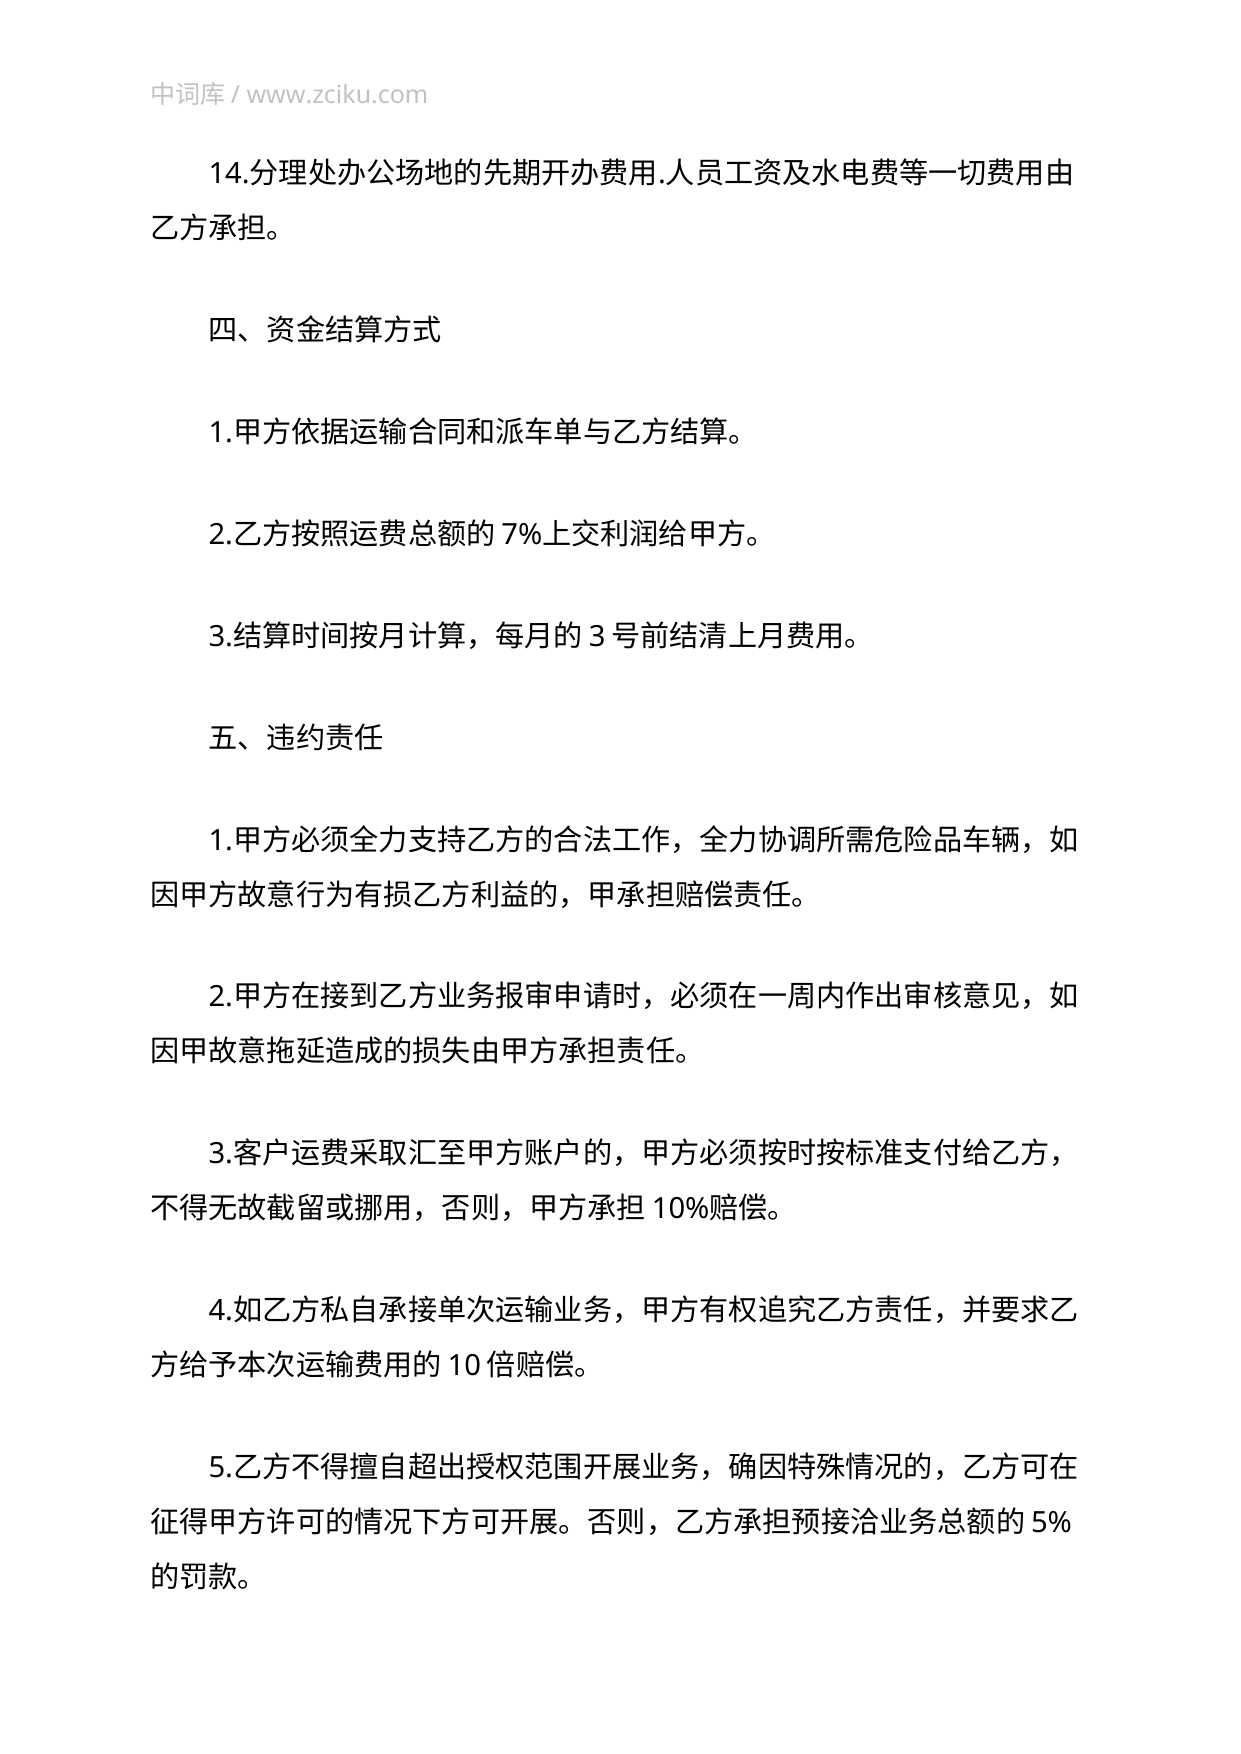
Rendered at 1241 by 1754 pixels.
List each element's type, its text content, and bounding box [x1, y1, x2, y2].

text 3.结算时间按月计算，每月的3号前结清上月费用。 [150, 612, 1090, 655]
text 1.甲方必须全力支持乙方的合法工作，全力协调所需危险品车辆，如因甲方故意行为有损乙方利益的，甲承担赔偿责任。 [150, 816, 1090, 913]
text 2.甲方在接到乙方业务报审申请时，必须在一周内作出审核意见，如因甲故意拖延造成的损失由甲方承担责任。 [150, 973, 1090, 1070]
text 14.分理处办公场地的先期开办费用.人员工资及水电费等一切费用由乙方承担。 [150, 150, 1090, 247]
text 4.如乙方私自承接单次运输业务，甲方有权追究乙方责任，并要求乙方给予本次运输费用的10倍赔偿。 [150, 1287, 1090, 1384]
text 四、资金结算方式 [150, 307, 1090, 349]
text 2.乙方按照运费总额的7%上交利润给甲方。 [150, 511, 1090, 553]
text 5.乙方不得擅自超出授权范围开展业务，确因特殊情况的，乙方可在征得甲方许可的情况下方可开展。否则，乙方承担预接洽业务总额的5%的罚款。 [150, 1444, 1090, 1596]
text 3.客户运费采取汇至甲方账户的，甲方必须按时按标准支付给乙方，不得无故截留或挪用，否则，甲方承担10%赔偿。 [150, 1130, 1090, 1227]
text 五、违约责任 [150, 714, 1090, 757]
text 1.甲方依据运输合同和派车单与乙方结算。 [150, 408, 1090, 451]
